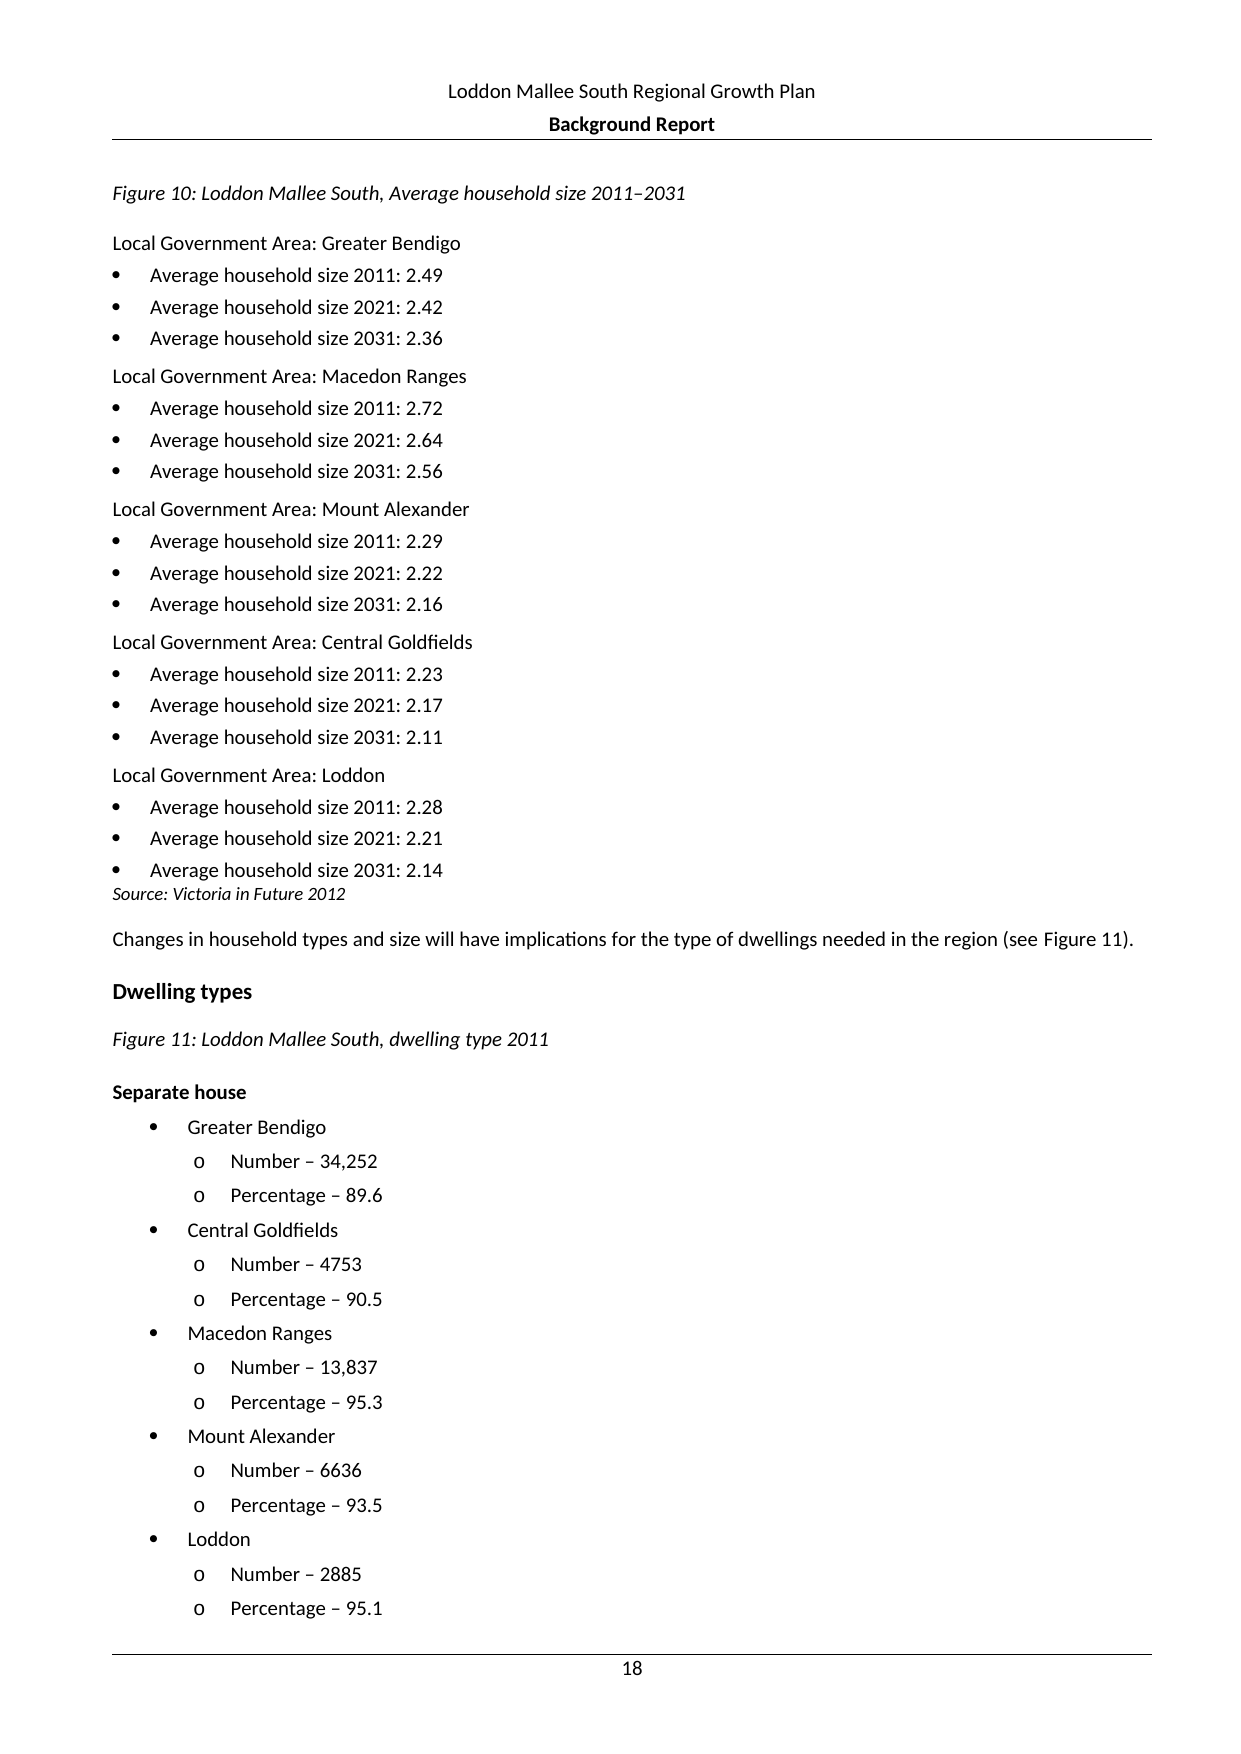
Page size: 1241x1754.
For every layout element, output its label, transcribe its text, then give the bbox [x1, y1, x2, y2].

list Average household size 2011: 2.29 [112, 528, 1152, 553]
list Average household size 2031: 2.36 [112, 326, 1152, 351]
list Average household size 2021: 2.17 [112, 693, 1152, 718]
list Loddon [150, 1524, 1152, 1552]
list Percentage – 95.3 [193, 1387, 1152, 1415]
list Average household size 2031: 2.14 [112, 857, 1152, 883]
list Percentage – 95.1 [193, 1593, 1152, 1621]
text Local Government Area: Greater Bendigo [112, 231, 1152, 256]
text Changes in household types and size will have implications for the type of dwellings needed in the region (see Figure 11). [112, 924, 1152, 952]
list Average household size 2031: 2.56 [112, 458, 1152, 484]
text Local Government Area: Macedon Ranges [112, 363, 1152, 389]
list Greater Bendigo [150, 1112, 1152, 1140]
text Local Government Area: Mount Alexander [112, 496, 1152, 522]
subtitle Dwelling types [112, 977, 1152, 1005]
text Figure 10: Loddon Mallee South, Average household size 2011–2031 [112, 177, 1152, 206]
list Central Goldfields [150, 1215, 1152, 1243]
list Percentage – 89.6 [193, 1180, 1152, 1208]
list Number – 6636 [193, 1455, 1152, 1483]
list Average household size 2011: 2.28 [112, 794, 1152, 819]
list Average household size 2011: 2.23 [112, 661, 1152, 686]
list Average household size 2021: 2.22 [112, 560, 1152, 585]
list Mount Alexander [150, 1421, 1152, 1449]
list Number – 4753 [193, 1249, 1152, 1277]
text Local Government Area: Loddon [112, 762, 1152, 788]
list Average household size 2011: 2.49 [112, 262, 1152, 288]
list Average household size 2021: 2.21 [112, 826, 1152, 851]
text Local Government Area: Central Goldfields [112, 629, 1152, 655]
list Number – 2885 [193, 1558, 1152, 1587]
list Percentage – 93.5 [193, 1490, 1152, 1518]
list Macedon Ranges [150, 1318, 1152, 1346]
list Average household size 2031: 2.16 [112, 591, 1152, 617]
list Average household size 2011: 2.72 [112, 395, 1152, 421]
list Percentage – 90.5 [193, 1283, 1152, 1312]
text Figure 11: Loddon Mallee South, dwelling type 2011 [112, 1024, 1152, 1052]
list Number – 34,252 [193, 1146, 1152, 1174]
list Average household size 2021: 2.64 [112, 427, 1152, 452]
list Average household size 2021: 2.42 [112, 294, 1152, 319]
list Average household size 2031: 2.11 [112, 724, 1152, 750]
text Source: Victoria in Future 2012 [112, 883, 1152, 906]
text Separate house [112, 1077, 1152, 1105]
list Number – 13,837 [193, 1352, 1152, 1380]
